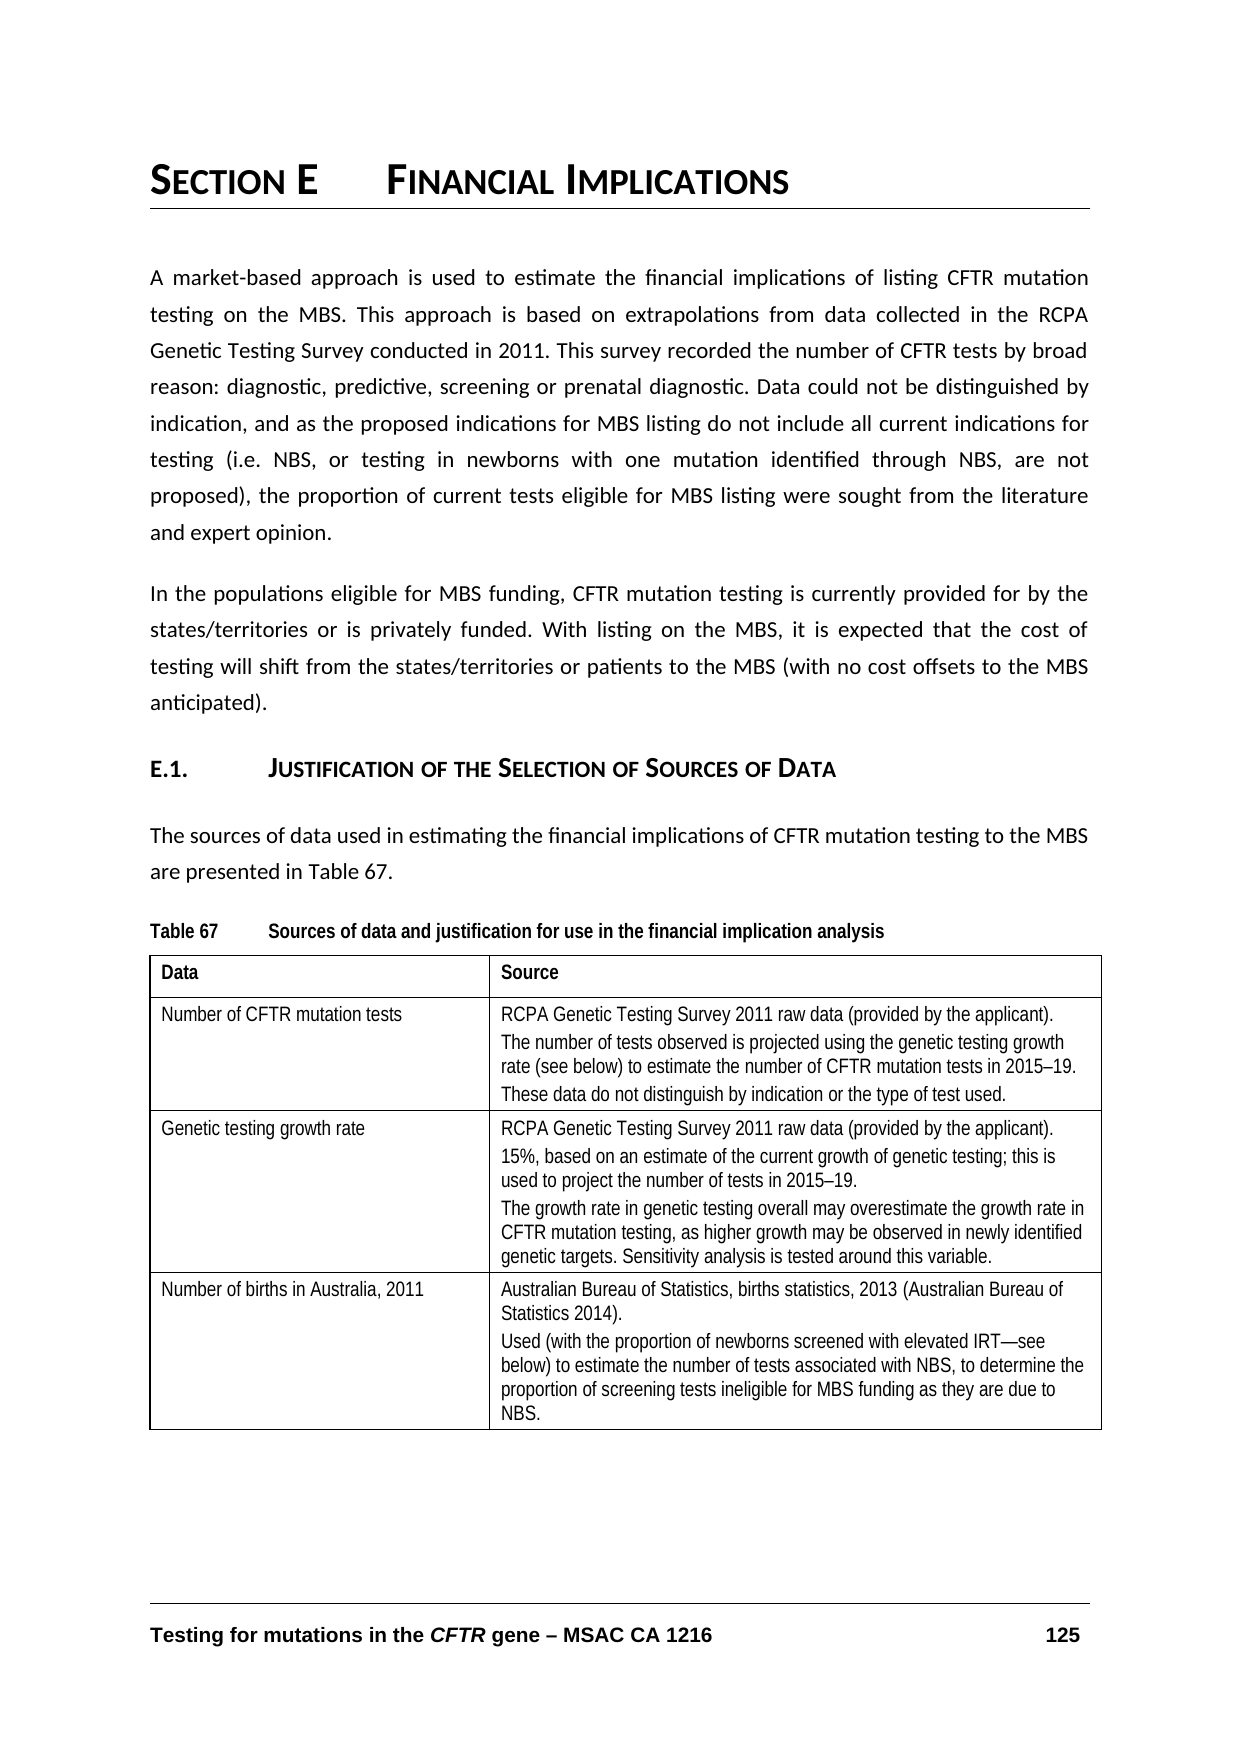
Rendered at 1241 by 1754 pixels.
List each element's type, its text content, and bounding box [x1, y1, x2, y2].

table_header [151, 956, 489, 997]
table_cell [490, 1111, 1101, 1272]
text In the populations eligible for MBS funding, CFTR mutation testing is currently provided for by the states/territories or is privately funded. With listing on the MBS, it is expected that the cost of testing will shift from the states/territories or patients to the MBS (with no cost offsets to the MBS anticipated). [150, 579, 1090, 716]
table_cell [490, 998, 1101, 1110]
subtitle Justification of the Selection of Sources of Data [150, 749, 1090, 785]
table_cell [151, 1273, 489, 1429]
text The sources of data used in estimating the financial implications of CFTR mutation testing to the MBS are presented in Table 67. [150, 821, 1090, 885]
text A market-based approach is used to estimate the financial implications of listing CFTR mutation testing on the MBS. This approach is based on extrapolations from data collected in the RCPA Genetic Testing Survey conducted in 2011. This survey recorded the number of CFTR tests by broad reason: diagnostic, predictive, screening or prenatal diagnostic. Data could not be distinguished by indication, and as the proposed indications for MBS listing do not include all current indications for testing (i.e. NBS, or testing in newborns with one mutation identified through NBS, are not proposed), the proportion of current tests eligible for MBS listing were sought from the literature and expert opinion. [150, 263, 1090, 546]
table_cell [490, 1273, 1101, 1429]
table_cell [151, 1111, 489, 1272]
subtitle Section E Financial Implications [150, 150, 1090, 208]
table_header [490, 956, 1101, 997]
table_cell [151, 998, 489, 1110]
